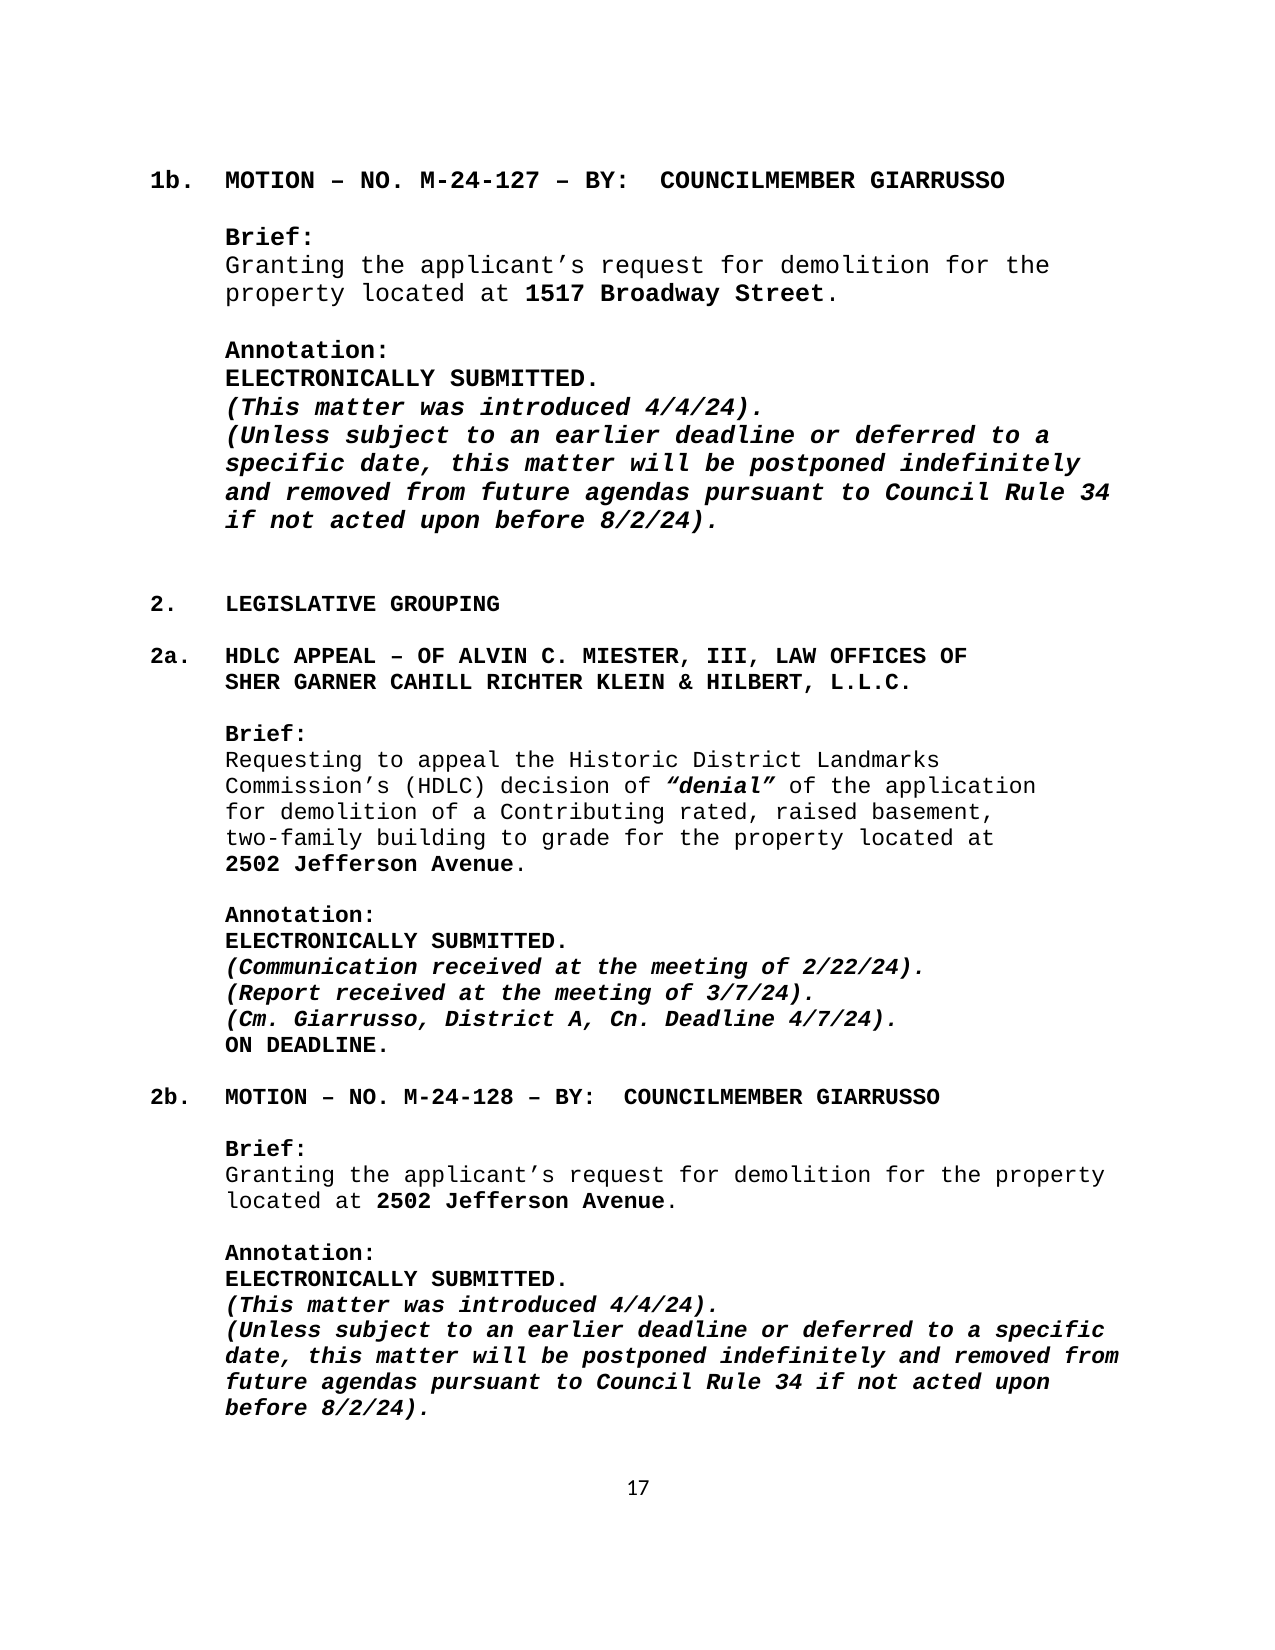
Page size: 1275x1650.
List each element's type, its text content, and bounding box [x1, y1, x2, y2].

list Granting the applicant’s request for demolition for the property located at 2502 Jefferson Avenue. [225, 1163, 1125, 1215]
text ELECTRONICALLY SUBMITTED. [150, 1267, 1125, 1293]
list 2502 Jefferson Avenue. [150, 852, 1125, 878]
list Brief: [225, 1137, 1125, 1163]
text 1b. MOTION – NO. M-24-127 – BY: COUNCILMEMBER GIARRUSSO [150, 168, 1125, 196]
list LEGISLATIVE GROUPING [150, 593, 1125, 618]
text Brief: [225, 224, 1125, 253]
text Annotation: [150, 338, 1125, 366]
text (Cm. Giarrusso, District A, Cn. Deadline 4/7/24). [150, 1008, 1125, 1033]
text Granting the applicant’s request for demolition for the property located at 1517 Broadway Street. [225, 253, 1125, 309]
list 2b. MOTION – NO. M-24-128 – BY: COUNCILMEMBER GIARRUSSO [150, 1085, 1125, 1111]
text ELECTRONICALLY SUBMITTED. [150, 930, 1125, 956]
text (This matter was introduced 4/4/24). [225, 394, 1125, 423]
list 2a. HDLC APPEAL – OF ALVIN C. MIESTER, III, LAW OFFICES OF [150, 644, 1125, 670]
text (This matter was introduced 4/4/24). [225, 1293, 1125, 1319]
text (Unless subject to an earlier deadline or deferred to a specific date, this matter will be postponed indefinitely and removed from future agendas pursuant to Council Rule 34 if not acted upon before 8/2/24). [225, 423, 1125, 536]
text ELECTRONICALLY SUBMITTED. [150, 366, 1125, 394]
list Brief: [150, 722, 1125, 748]
list ON DEADLINE. [225, 1033, 1125, 1059]
text (Communication received at the meeting of 2/22/24). [150, 956, 1181, 982]
text (Report received at the meeting of 3/7/24). [150, 982, 1181, 1008]
text (Unless subject to an earlier deadline or deferred to a specific date, this matter will be postponed indefinitely and removed from future agendas pursuant to Council Rule 34 if not acted upon before 8/2/24). [225, 1319, 1125, 1423]
list two-family building to grade for the property located at [150, 826, 1125, 852]
text Annotation: [150, 1241, 1125, 1267]
list Commission’s (HDLC) decision of “denial” of the application [150, 774, 1125, 800]
list for demolition of a Contributing rated, raised basement, [150, 800, 1125, 826]
text Annotation: [225, 904, 1125, 930]
list Requesting to appeal the Historic District Landmarks [150, 748, 1125, 774]
list SHER GARNER CAHILL RICHTER KLEIN & HILBERT, L.L.C. [150, 670, 1125, 696]
